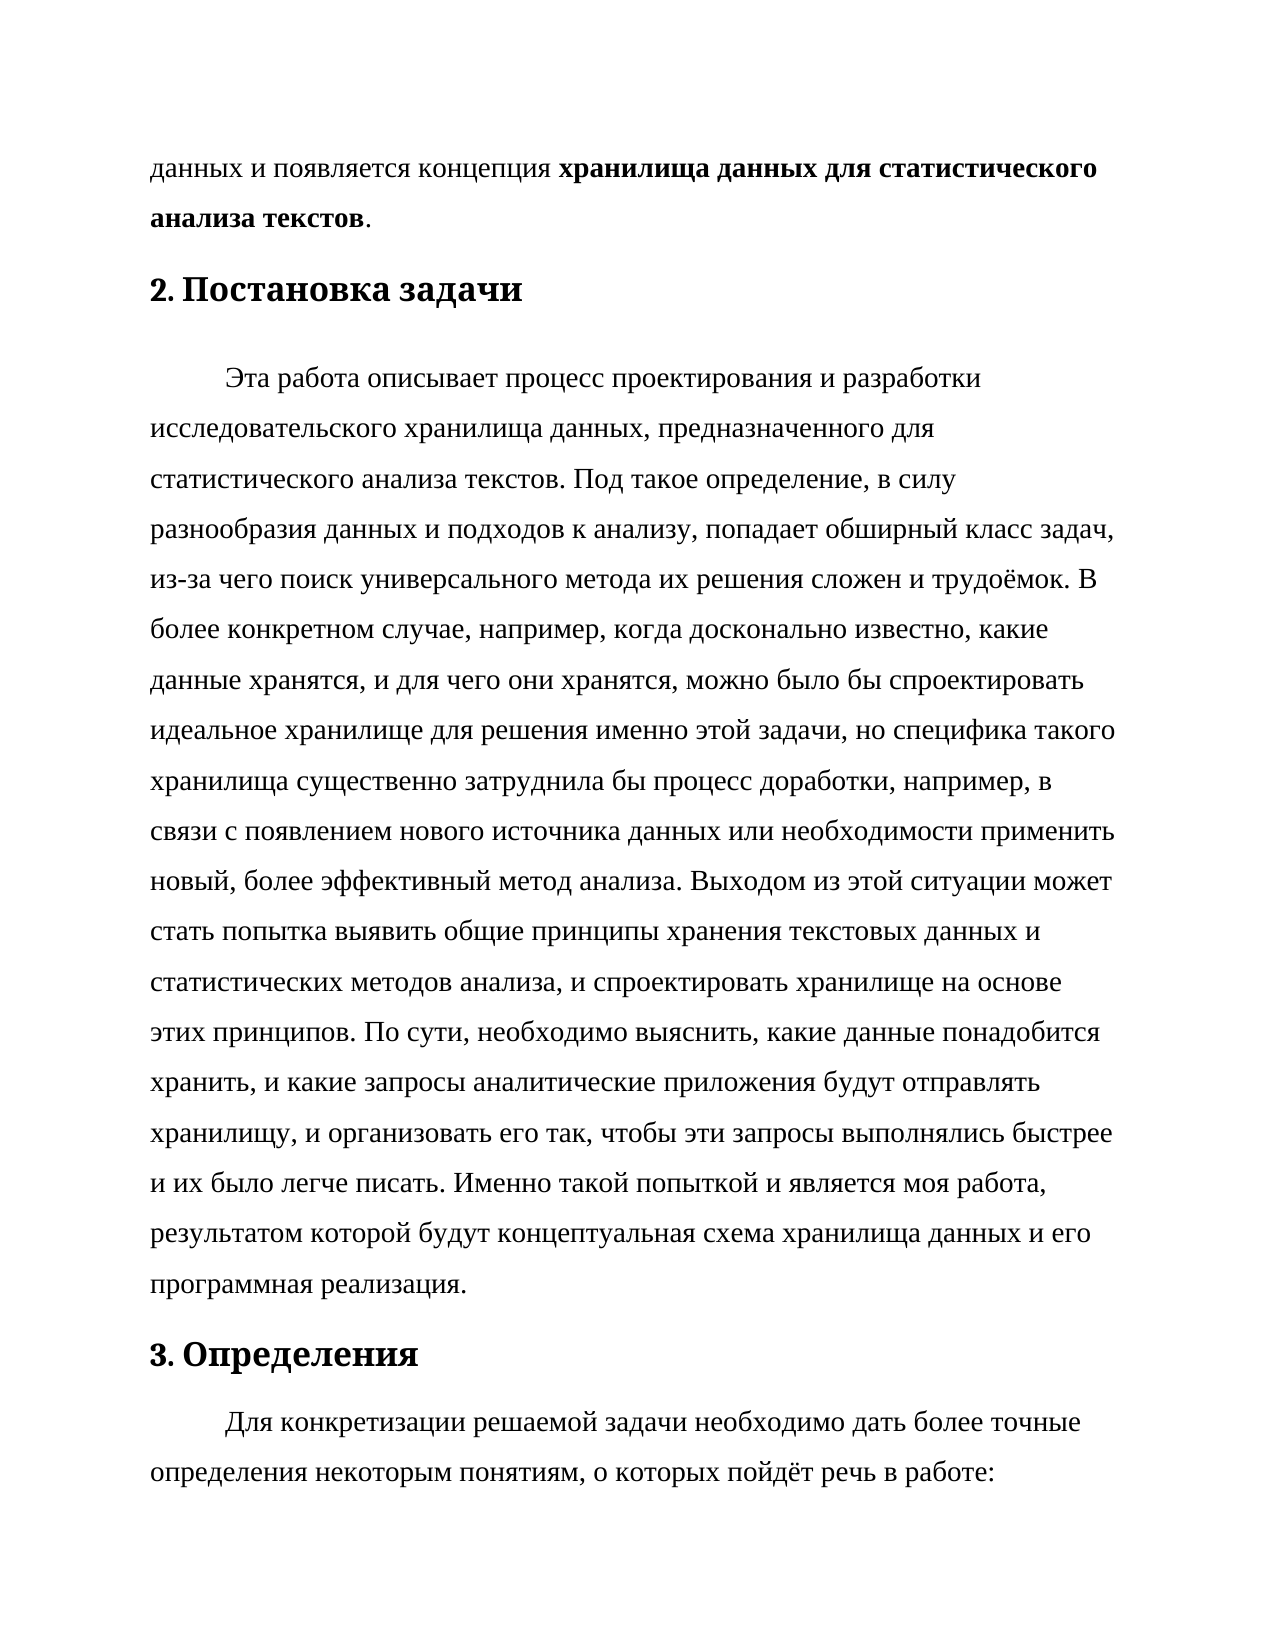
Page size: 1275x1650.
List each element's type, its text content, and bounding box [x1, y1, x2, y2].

subtitle 2. Постановка задачи [150, 271, 1125, 310]
text Для конкретизации решаемой задачи необходимо дать более точные определения некоторым понятиям, о которых пойдёт речь в работе: [150, 1404, 1125, 1488]
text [150, 150, 1125, 234]
subtitle 3. Определения [150, 1337, 1125, 1375]
text Эта работа описывает процесс проектирования и разработки исследовательского хранилища данных, предназначенного для статистического анализа текстов. Под такое определение, в силу разнообразия данных и подходов к анализу, попадает обширный класс задач, из-за чего поиск универсального метода их решения сложен и трудоёмок. В более конкретном случае, например, когда досконально известно, какие данные хранятся, и для чего они хранятся, можно было бы спроектировать идеальное хранилище для решения именно этой задачи, но специфика такого хранилища существенно затруднила бы процесс доработки, например, в связи с появлением нового источника данных или необходимости применить новый, более эффективный метод анализа. Выходом из этой ситуации может стать попытка выявить общие принципы хранения текстовых данных и статистических методов анализа, и спроектировать хранилище на основе этих принципов. По сути, необходимо выяснить, какие данные понадобится хранить, и какие запросы аналитические приложения будут отправлять хранилищу, и организовать его так, чтобы эти запросы выполнялись быстрее и их было легче писать. Именно такой попыткой и является моя работа, результатом которой будут концептуальная схема хранилища данных и его программная реализация. [150, 360, 1125, 1299]
